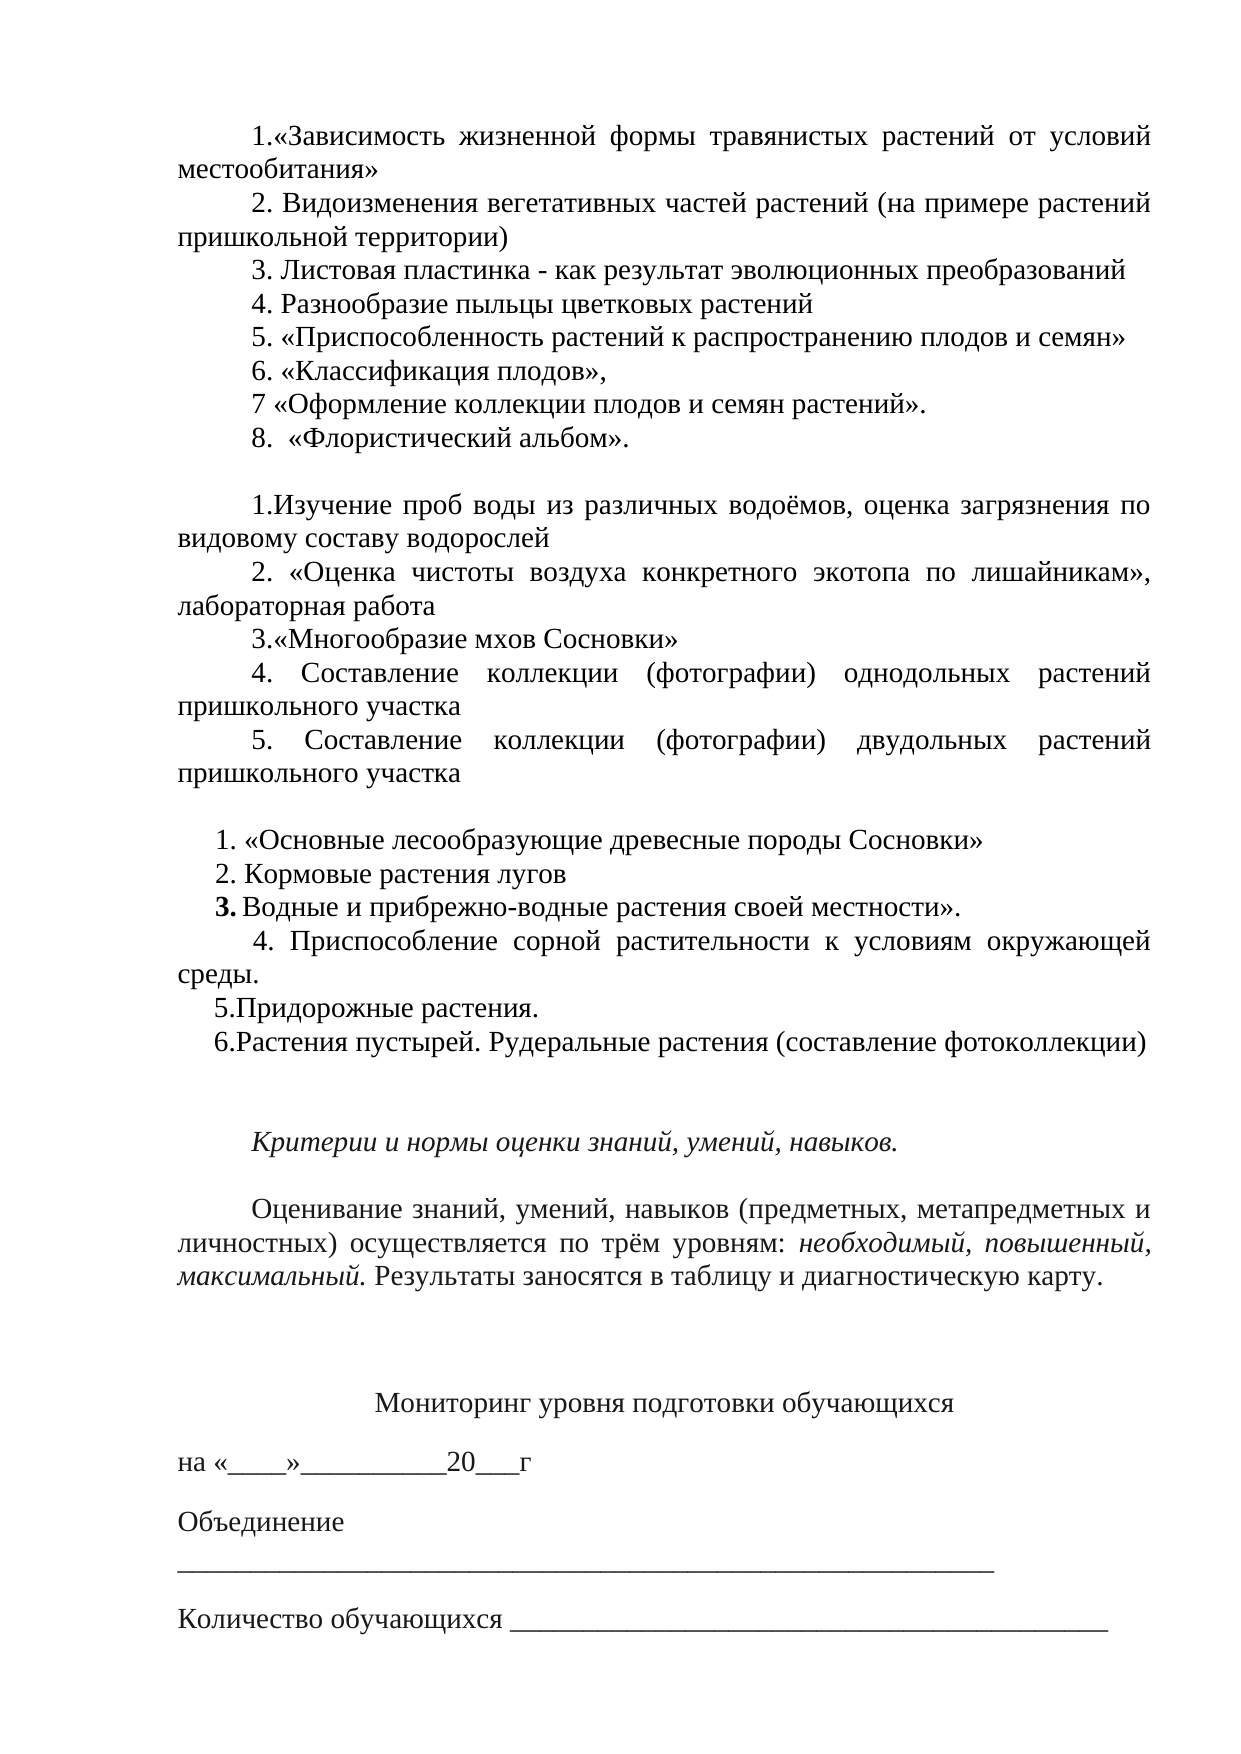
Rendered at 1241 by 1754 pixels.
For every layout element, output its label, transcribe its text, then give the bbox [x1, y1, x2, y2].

text 3. Водные и прибрежно-водные растения своей местности». [215, 889, 1152, 923]
text Объединение ________________________________________________________ [177, 1504, 1152, 1576]
text 5.Придорожные растения. [177, 990, 1152, 1024]
text 4. Составление коллекции (фотографии) однодольных растений пришкольного участка [177, 655, 1152, 722]
text 6. «Классификация плодов», [177, 353, 1152, 386]
text 6.Растения пустырей. Рудеральные растения (составление фотоколлекции) [177, 1024, 1152, 1057]
text на «____»__________20___г [177, 1444, 1152, 1478]
text 2. «Оценка чистоты воздуха конкретного экотопа по лишайникам», лабораторная работа [177, 554, 1152, 621]
text Мониторинг уровня подготовки обучающихся [177, 1385, 1152, 1418]
text 1. «Основные лесообразующие древесные породы Сосновки» [215, 822, 1152, 856]
text 1.«Зависимость жизненной формы травянистых растений от условий местообитания» [177, 118, 1152, 185]
text Количество обучающихся _________________________________________ [177, 1602, 1152, 1635]
text 4. Приспособление сорной растительности к условиям окружающей среды. [177, 923, 1152, 990]
text 2. Видоизменения вегетативных частей растений (на примере растений пришкольной территории) [177, 185, 1152, 252]
text 8. «Флористический альбом». [177, 420, 1152, 453]
text 5. «Приспособленность растений к распространению плодов и семян» [177, 319, 1152, 353]
text 4. Разнообразие пыльцы цветковых растений [177, 286, 1152, 319]
text Оценивание знаний, умений, навыков (предметных, метапредметных и личностных) осуществляется по трём уровням: необходимый, повышенный, максимальный. Результаты заносятся в таблицу и диагностическую карту. [177, 1191, 1152, 1292]
text 5. Составление коллекции (фотографии) двудольных растений пришкольного участка [177, 722, 1152, 789]
text Критерии и нормы оценки знаний, умений, навыков. [177, 1124, 1152, 1158]
text 3. Листовая пластинка - как результат эволюционных преобразований [177, 252, 1152, 286]
text 2. Кормовые растения лугов [215, 856, 1152, 889]
text 1.Изучение проб воды из различных водоёмов, оценка загрязнения по видовому составу водорослей [177, 487, 1152, 554]
text 3.«Многообразие мхов Сосновки» [177, 621, 1152, 655]
text 7 «Оформление коллекции плодов и семян растений». [177, 386, 1152, 420]
